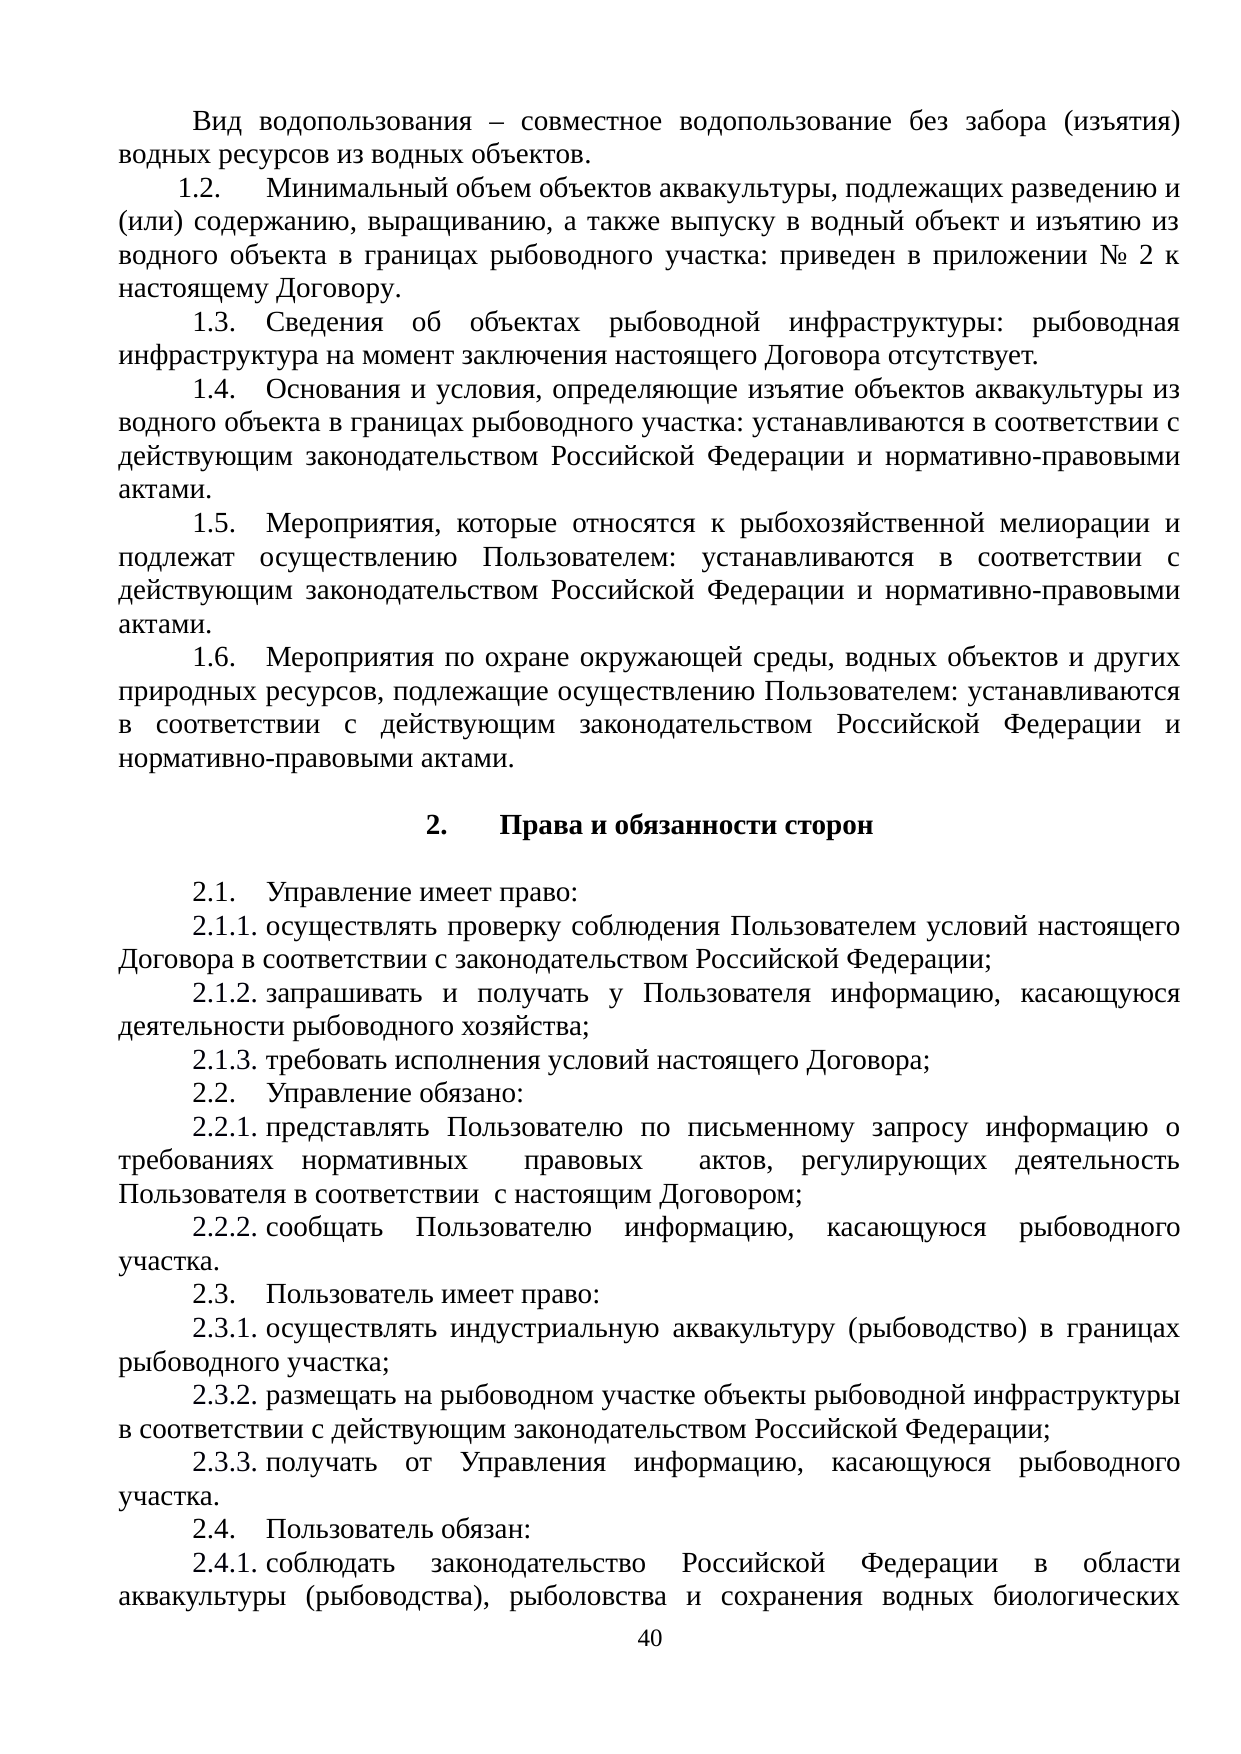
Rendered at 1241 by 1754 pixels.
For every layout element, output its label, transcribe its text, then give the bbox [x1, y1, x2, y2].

list требовать исполнения условий настоящего Договора; [118, 1042, 1181, 1075]
list Основания и условия, определяющие изъятие объектов аквакультуры из водного объекта в границах рыбоводного участка: устанавливаются в соответствии с действующим законодательством Российской Федерации и нормативно-правовыми актами. [118, 371, 1181, 505]
text Вид водопользования – совместное водопользование без забора (изъятия) водных ресурсов из водных объектов. [118, 103, 1181, 170]
list Управление обязано: [118, 1075, 1181, 1109]
list размещать на рыбоводном участке объекты рыбоводной инфраструктуры в соответствии с действующим законодательством Российской Федерации; [118, 1377, 1181, 1444]
list сообщать Пользователю информацию, касающуюся рыбоводного участка. [118, 1209, 1181, 1277]
list Пользователь обязан: [118, 1511, 1181, 1545]
list Минимальный объем объектов аквакультуры, подлежащих разведению и (или) содержанию, выращиванию, а также выпуску в водный объект и изъятию из водного объекта в границах рыбоводного участка: приведен в приложении № 2 к настоящему Договору. [118, 170, 1181, 304]
list осуществлять проверку соблюдения Пользователем условий настоящего Договора в соответствии с законодательством Российской Федерации; [118, 908, 1181, 975]
list Пользователь имеет право: [118, 1277, 1181, 1310]
list представлять Пользователю по письменному запросу информацию о требованиях нормативных правовых актов, регулирующих деятельность Пользователя в соответствии с настоящим Договором; [118, 1109, 1181, 1209]
list Сведения об объектах рыбоводной инфраструктуры: рыбоводная инфраструктура на момент заключения настоящего Договора отсутствует. [118, 304, 1181, 371]
list Управление имеет право: [118, 874, 1181, 908]
list Мероприятия, которые относятся к рыбохозяйственной мелиорации и подлежат осуществлению Пользователем: устанавливаются в соответствии с действующим законодательством Российской Федерации и нормативно-правовыми актами. [118, 505, 1181, 639]
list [118, 1545, 1181, 1612]
list Мероприятия по охране окружающей среды, водных объектов и других природных ресурсов, подлежащие осуществлению Пользователем: устанавливаются в соответствии с действующим законодательством Российской Федерации и нормативно-правовыми актами. [118, 639, 1181, 773]
list получать от Управления информацию, касающуюся рыбоводного участка. [118, 1444, 1181, 1511]
list запрашивать и получать у Пользователя информацию, касающуюся деятельности рыбоводного хозяйства; [118, 975, 1181, 1042]
list осуществлять индустриальную аквакультуру (рыбоводство) в границах рыбоводного участка; [118, 1310, 1181, 1377]
list Права и обязанности сторон [118, 807, 1181, 841]
